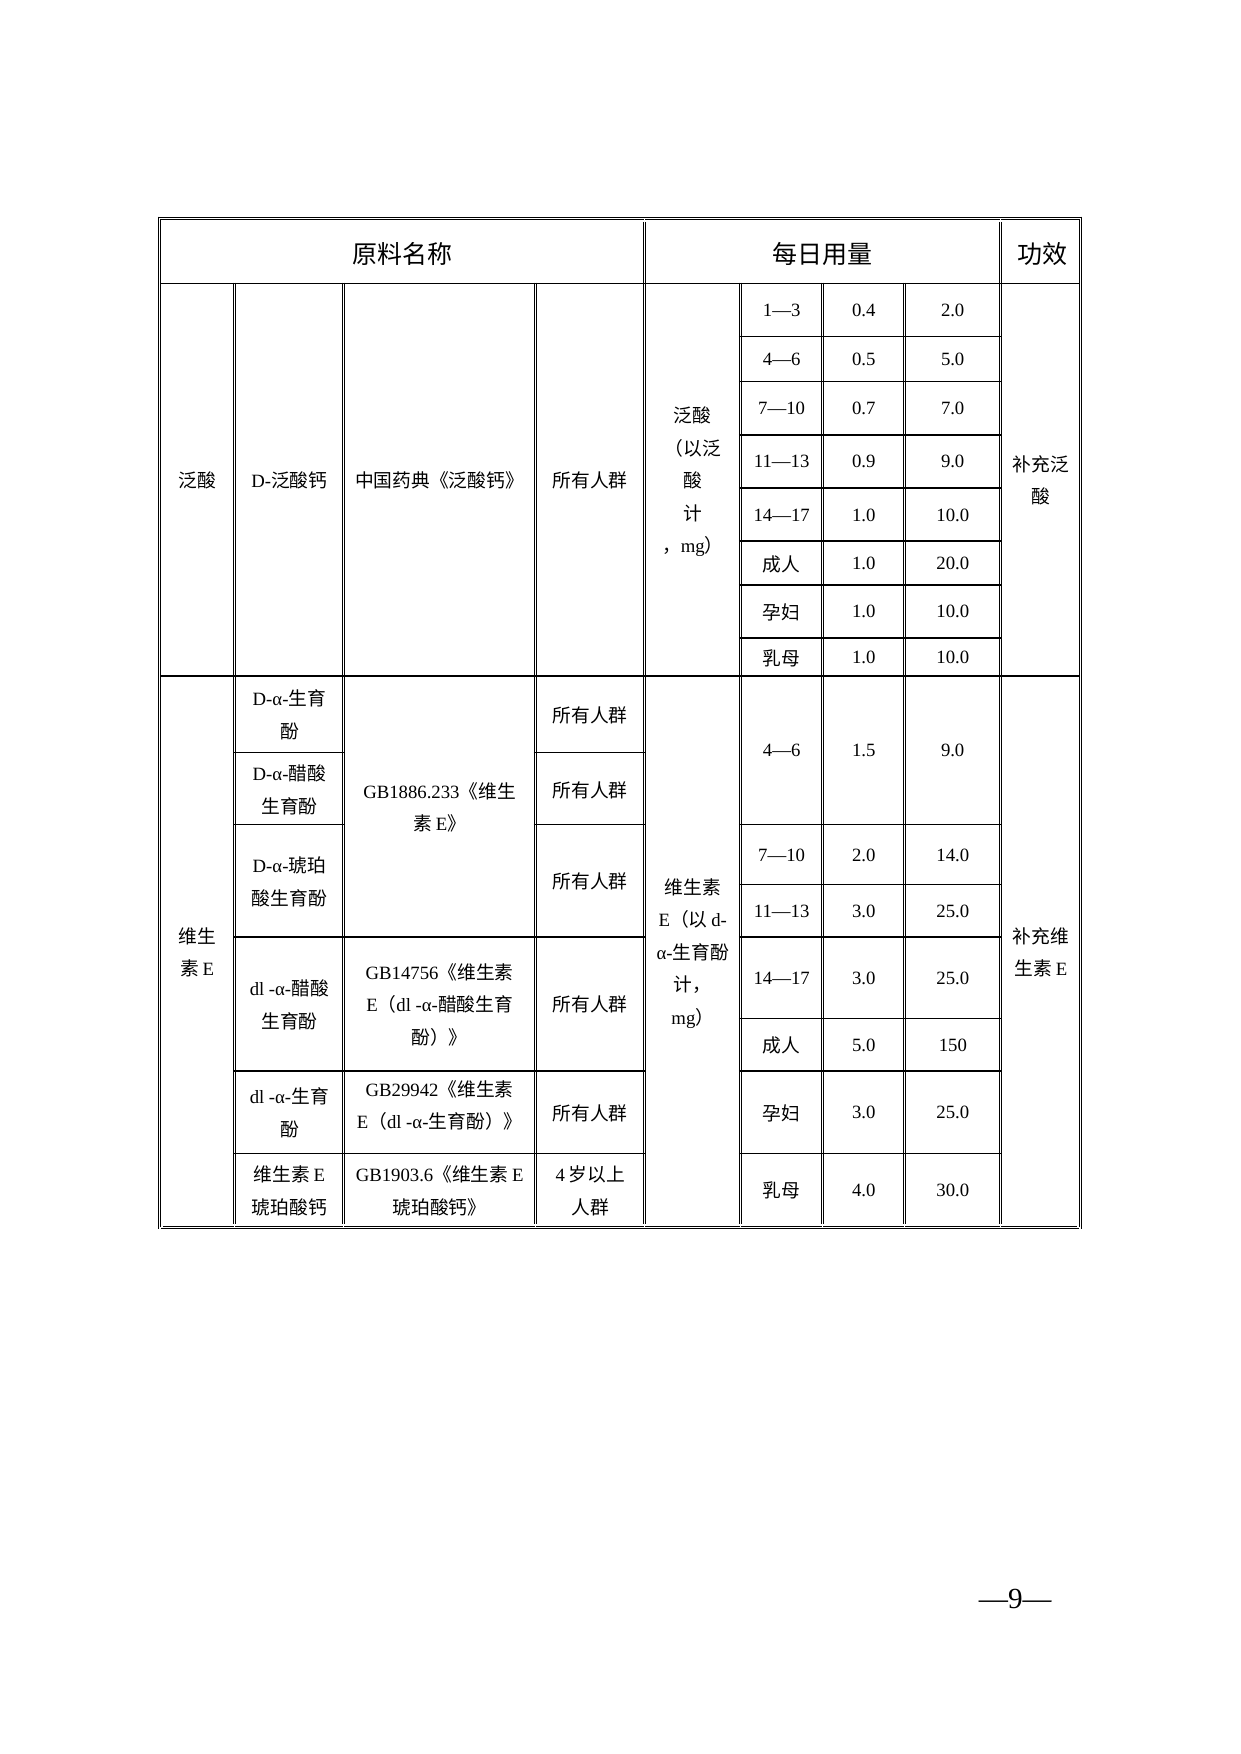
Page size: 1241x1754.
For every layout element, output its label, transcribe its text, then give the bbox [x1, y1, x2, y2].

table_cell 所有人群 [537, 1072, 643, 1152]
table_cell 10.0 [906, 586, 999, 637]
table_cell 2.0 [824, 825, 903, 883]
table_cell 11—13 [742, 885, 821, 936]
table_cell GB29942《维生素E（dl -α-生育酚）》 [345, 1072, 534, 1152]
table_cell 10.0 [906, 489, 999, 540]
table_cell 维生素E（以d-α-生育酚计， mg） [645, 677, 740, 1226]
table_cell D-α-醋酸生育酚 [236, 753, 342, 823]
table_cell 25.0 [906, 885, 999, 936]
table_cell 0.5 [824, 337, 903, 381]
table_cell 1.5 [824, 677, 903, 823]
table_cell 4—6 [742, 677, 821, 823]
table_cell 所有人群 [537, 677, 643, 751]
table_cell 成人 [742, 542, 821, 584]
table_cell 7—10 [742, 382, 821, 434]
table_cell 20.0 [906, 542, 999, 584]
table_cell 7.0 [906, 382, 999, 434]
table_cell 0.4 [824, 284, 903, 336]
table_header 功效 [1001, 220, 1079, 283]
table_cell 泛酸（以泛酸计，mg） [646, 284, 739, 675]
table_cell 中国药典《泛酸钙》 [345, 284, 534, 675]
table_cell 1.0 [824, 639, 903, 675]
table_cell 11—13 [742, 436, 821, 487]
table_cell 5.0 [824, 1019, 903, 1070]
table_cell dl -α-生育酚 [236, 1072, 342, 1152]
table_cell 2.0 [906, 284, 999, 336]
table_cell 1.0 [824, 542, 903, 584]
table_cell D-α-生育酚 [236, 677, 342, 751]
table_cell 泛酸 [161, 284, 233, 675]
table_cell 3.0 [824, 938, 903, 1017]
table_cell 0.7 [824, 382, 903, 434]
table_cell 1—3 [742, 284, 821, 336]
table_cell 0.9 [824, 436, 903, 487]
table_header 每日用量 [645, 218, 1001, 283]
table_cell 7—10 [742, 825, 821, 883]
table_cell 乳母 [742, 639, 821, 675]
table_cell GB14756《维生素E（dl -α-醋酸生育酚）》 [345, 938, 534, 1070]
table_cell 所有人群 [537, 753, 643, 823]
table_cell GB1886.233《维生素E》 [345, 677, 534, 936]
table_cell 10.0 [906, 639, 999, 675]
table_cell 25.0 [906, 1072, 999, 1152]
table_cell 补充维生素E [1001, 677, 1079, 1226]
table_cell 9.0 [906, 677, 999, 823]
table_cell 30.0 [905, 1154, 1001, 1226]
table_cell 孕妇 [742, 586, 821, 637]
table_cell 所有人群 [537, 825, 643, 936]
table_cell 成人 [742, 1019, 821, 1070]
table_cell 25.0 [906, 938, 999, 1017]
table_cell 维生素E琥珀酸钙 [235, 1154, 343, 1226]
table_cell 4岁以上人群 [535, 1154, 645, 1226]
table_cell 14—17 [742, 489, 821, 540]
table_cell 14—17 [742, 938, 821, 1017]
table_cell 5.0 [906, 337, 999, 381]
table_cell 150 [906, 1019, 999, 1070]
table_cell 14.0 [906, 825, 999, 883]
table_cell 维生素E [161, 677, 234, 1226]
table_cell 3.0 [824, 885, 903, 936]
table_cell D-α-琥珀酸生育酚 [236, 825, 342, 936]
table_cell 1.0 [824, 586, 903, 637]
table_cell 4.0 [823, 1154, 904, 1226]
table_cell 所有人群 [537, 284, 643, 675]
table_cell 4—6 [742, 337, 821, 381]
table_cell dl -α-醋酸生育酚 [236, 938, 342, 1070]
table_cell GB1903.6《维生素E琥珀酸钙》 [344, 1154, 535, 1226]
table_cell D-泛酸钙 [236, 284, 342, 675]
table_cell 补充泛酸 [1002, 284, 1079, 675]
table_cell 乳母 [740, 1154, 822, 1226]
table_cell 3.0 [824, 1072, 903, 1152]
table_header 原料名称 [161, 218, 645, 283]
table_cell 1.0 [824, 489, 903, 540]
table_cell 所有人群 [537, 938, 643, 1070]
table_cell 9.0 [906, 436, 999, 487]
table_cell 孕妇 [742, 1072, 821, 1152]
